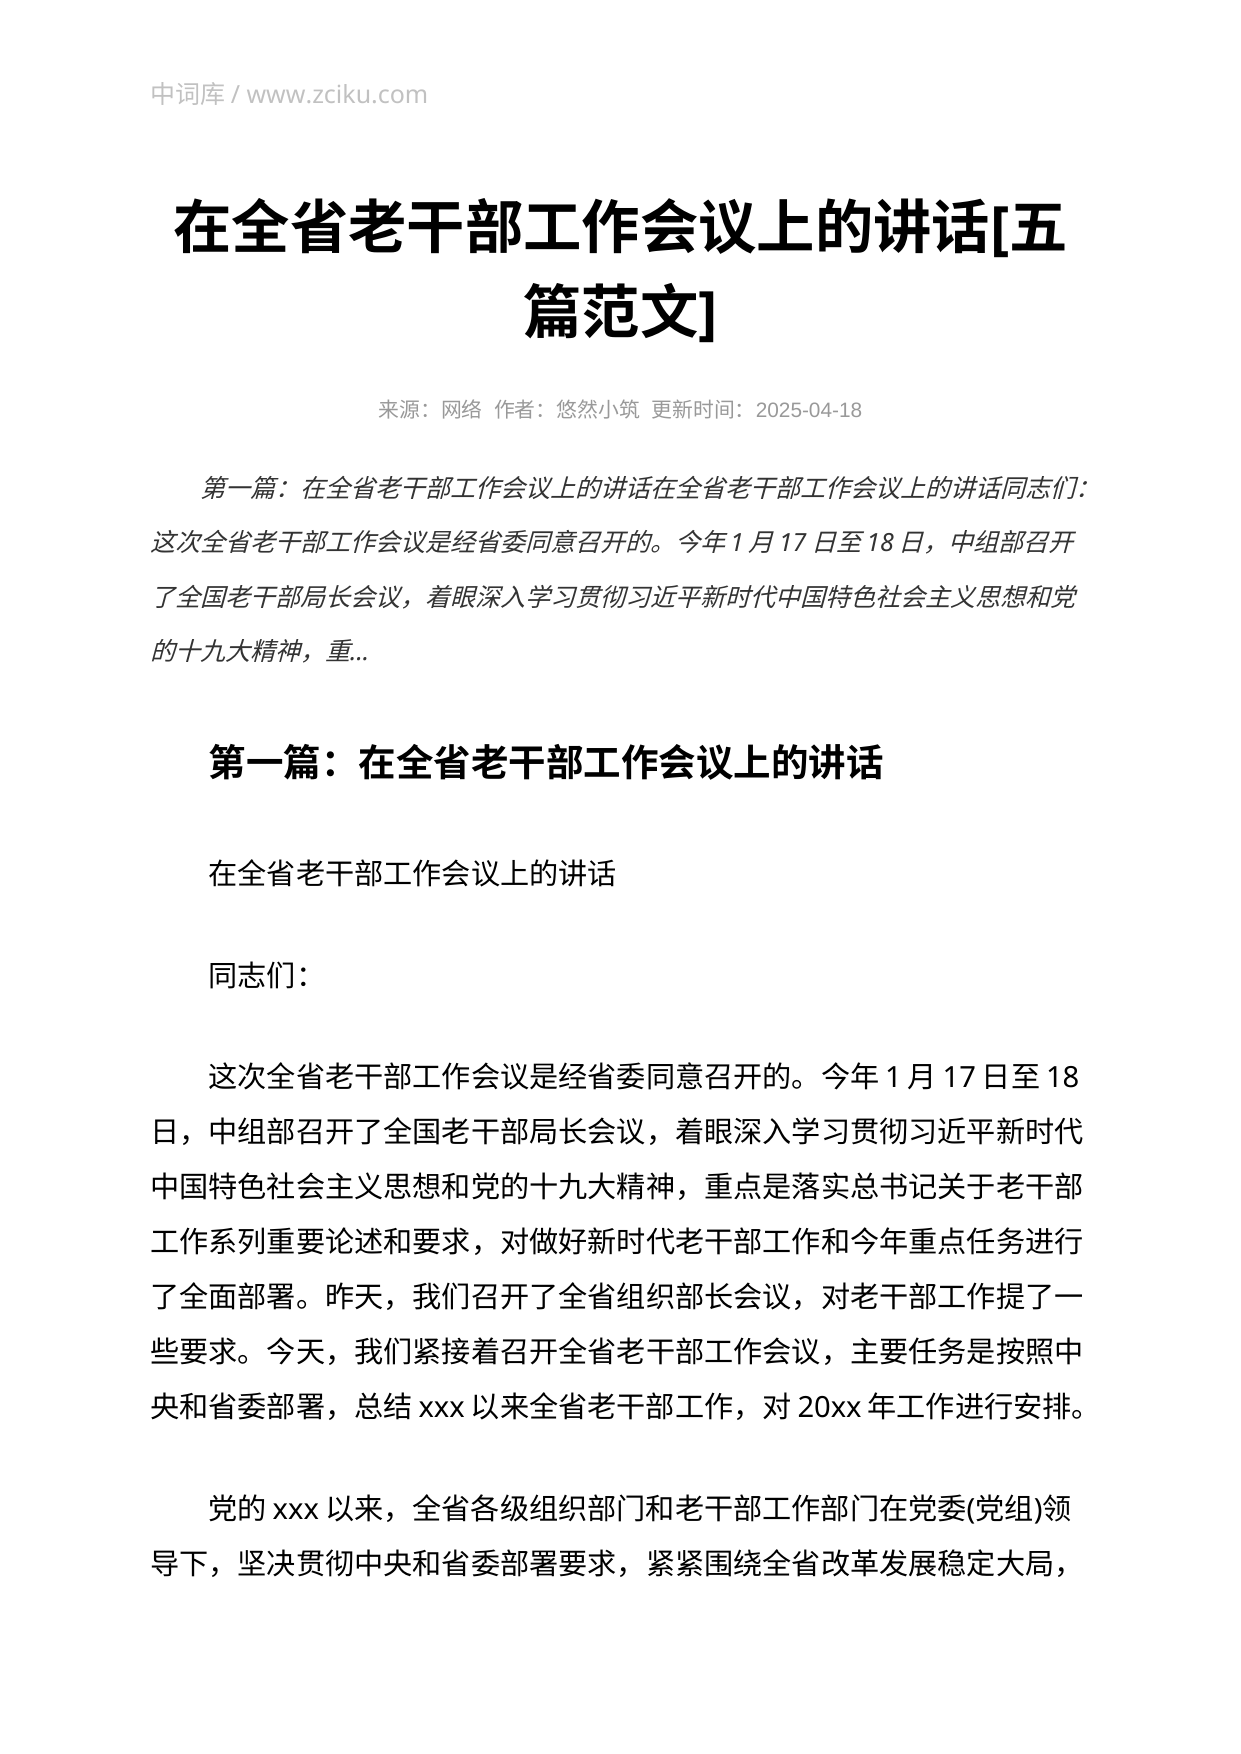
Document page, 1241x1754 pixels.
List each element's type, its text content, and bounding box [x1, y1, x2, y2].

text 这次全省老干部工作会议是经省委同意召开的。今年1月17日至18日，中组部召开了全国老干部局长会议，着眼深入学习贯彻习近平新时代中国特色社会主义思想和党的十九大精神，重点是落实总书记关于老干部工作系列重要论述和要求，对做好新时代老干部工作和今年重点任务进行了全面部署。昨天，我们召开了全省组织部长会议，对老干部工作提了一些要求。今天，我们紧接着召开全省老干部工作会议，主要任务是按照中央和省委部署，总结xxx以来全省老干部工作，对20xx年工作进行安排。 [150, 1054, 1090, 1426]
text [150, 1485, 1090, 1583]
subtitle 在全省老干部工作会议上的讲话[五篇范文] [150, 181, 1090, 351]
text 同志们： [150, 952, 1090, 994]
text 第一篇：在全省老干部工作会议上的讲话 [150, 733, 1090, 787]
text 来源：网络 作者：悠然小筑 更新时间：2025-04-18 [150, 398, 1090, 422]
text 第一篇：在全省老干部工作会议上的讲话在全省老干部工作会议上的讲话同志们：这次全省老干部工作会议是经省委同意召开的。今年1月17日至18日，中组部召开了全国老干部局长会议，着眼深入学习贯彻习近平新时代中国特色社会主义思想和党的十九大精神，重... [150, 468, 1090, 668]
text 在全省老干部工作会议上的讲话 [150, 850, 1090, 893]
